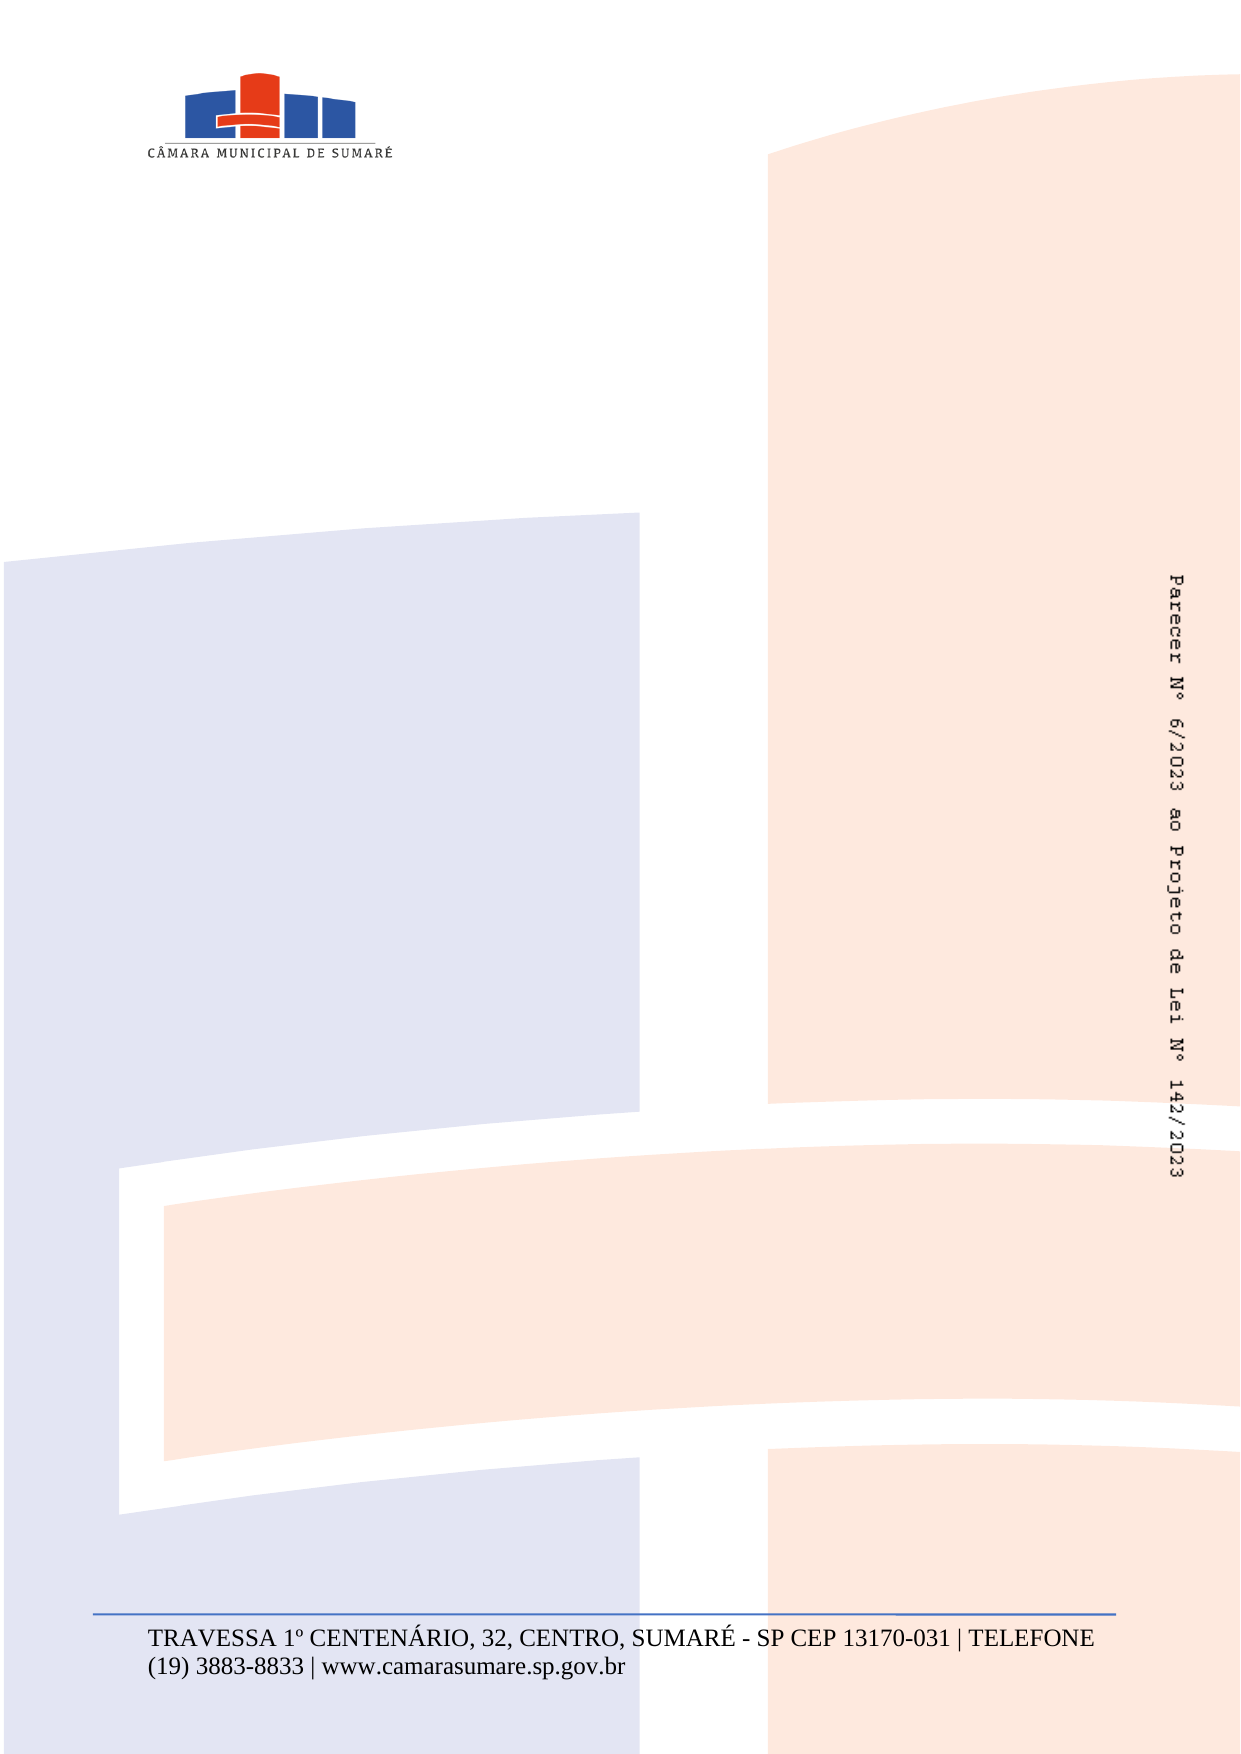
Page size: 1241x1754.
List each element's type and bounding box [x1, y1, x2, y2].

picture [1142, 571, 1205, 1183]
picture [147, 73, 394, 160]
